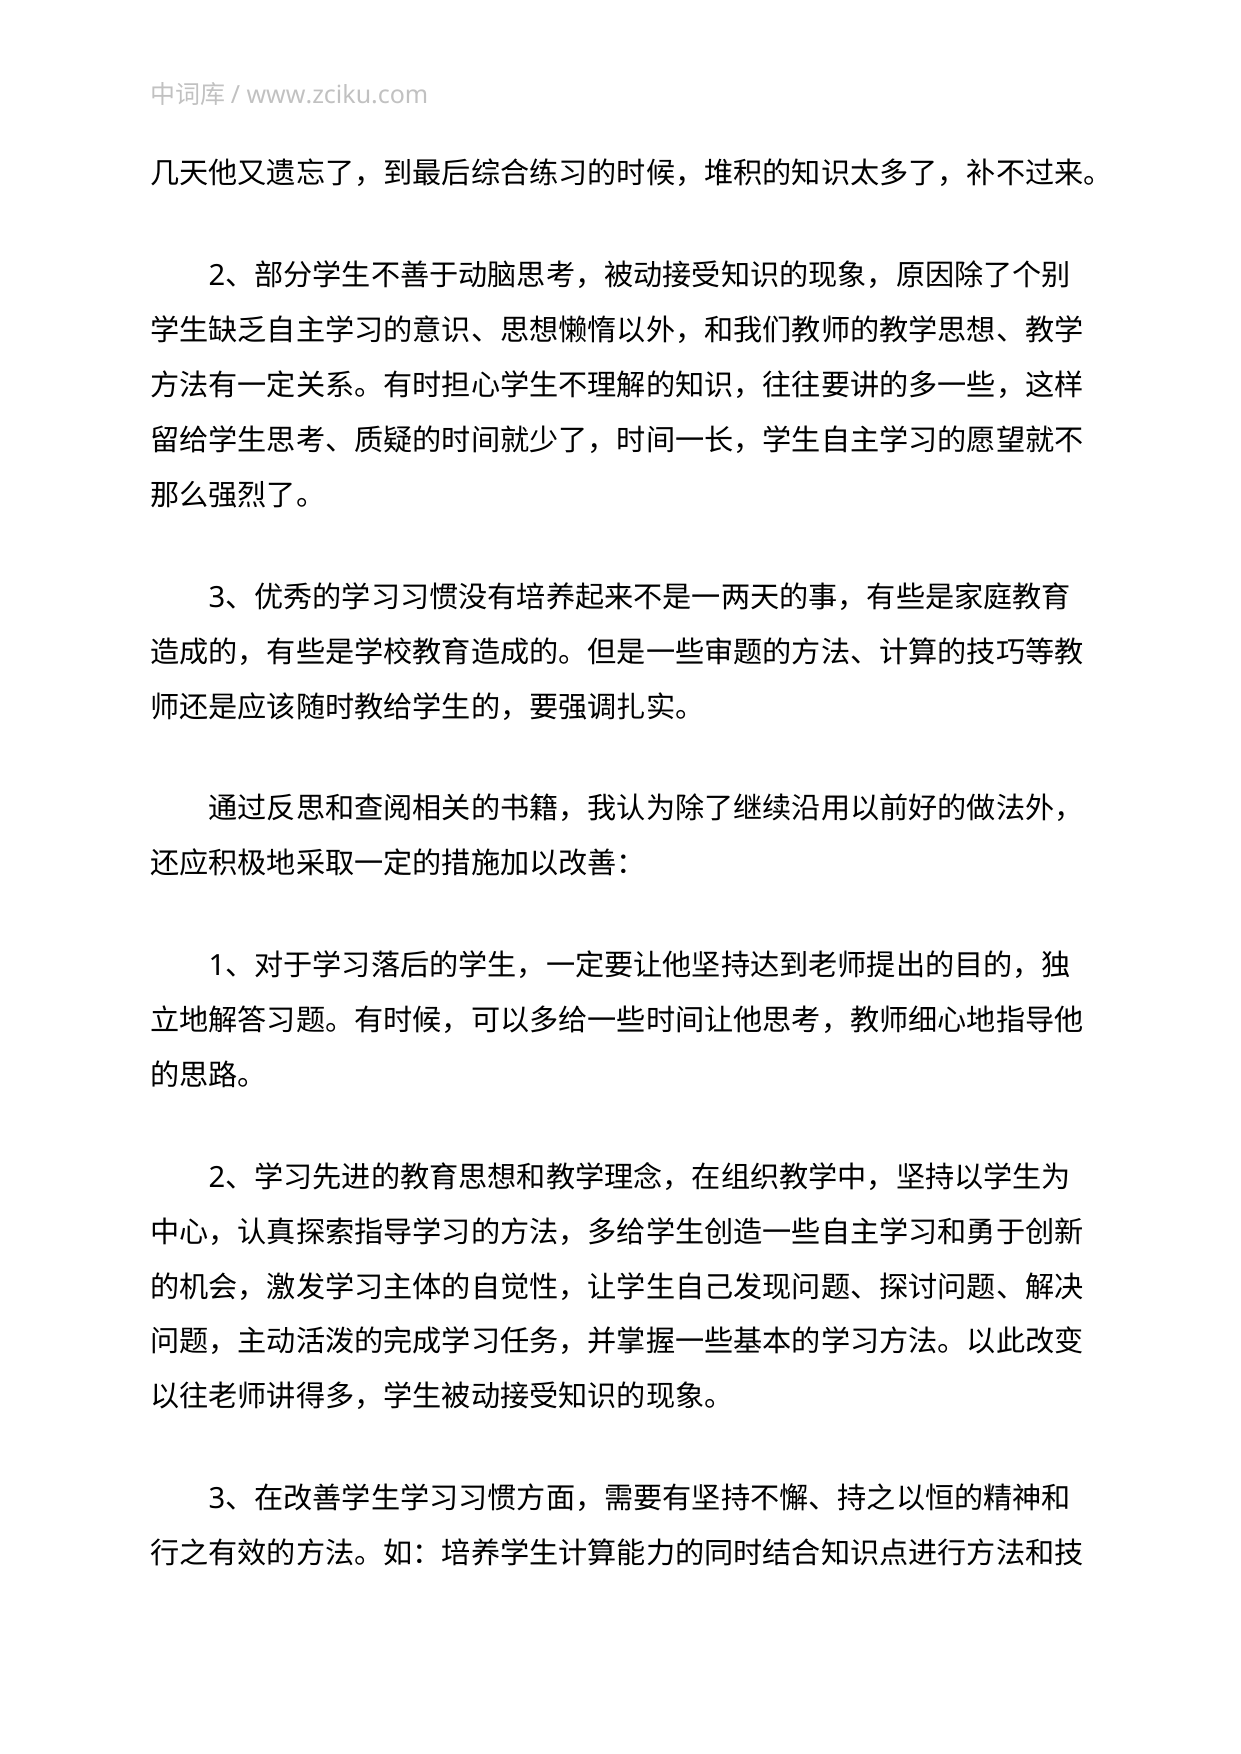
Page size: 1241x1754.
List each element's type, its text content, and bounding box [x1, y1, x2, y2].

text 2、学习先进的教育思想和教学理念，在组织教学中，坚持以学生为中心，认真探索指导学习的方法，多给学生创造一些自主学习和勇于创新的机会，激发学习主体的自觉性，让学生自己发现问题、探讨问题、解决问题，主动活泼的完成学习任务，并掌握一些基本的学习方法。以此改变以往老师讲得多，学生被动接受知识的现象。 [150, 1153, 1090, 1415]
text 通过反思和查阅相关的书籍，我认为除了继续沿用以前好的做法外，还应积极地采取一定的措施加以改善： [150, 785, 1090, 882]
text 2、部分学生不善于动脑思考，被动接受知识的现象，原因除了个别学生缺乏自主学习的意识、思想懒惰以外，和我们教师的教学思想、教学方法有一定关系。有时担心学生不理解的知识，往往要讲的多一些，这样留给学生思考、质疑的时间就少了，时间一长，学生自主学习的愿望就不那么强烈了。 [150, 252, 1090, 514]
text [150, 150, 1090, 192]
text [150, 1475, 1090, 1572]
text 1、对于学习落后的学生，一定要让他坚持达到老师提出的目的，独立地解答习题。有时候，可以多给一些时间让他思考，教师细心地指导他的思路。 [150, 942, 1090, 1094]
text 3、优秀的学习习惯没有培养起来不是一两天的事，有些是家庭教育造成的，有些是学校教育造成的。但是一些审题的方法、计算的技巧等教师还是应该随时教给学生的，要强调扎实。 [150, 573, 1090, 725]
